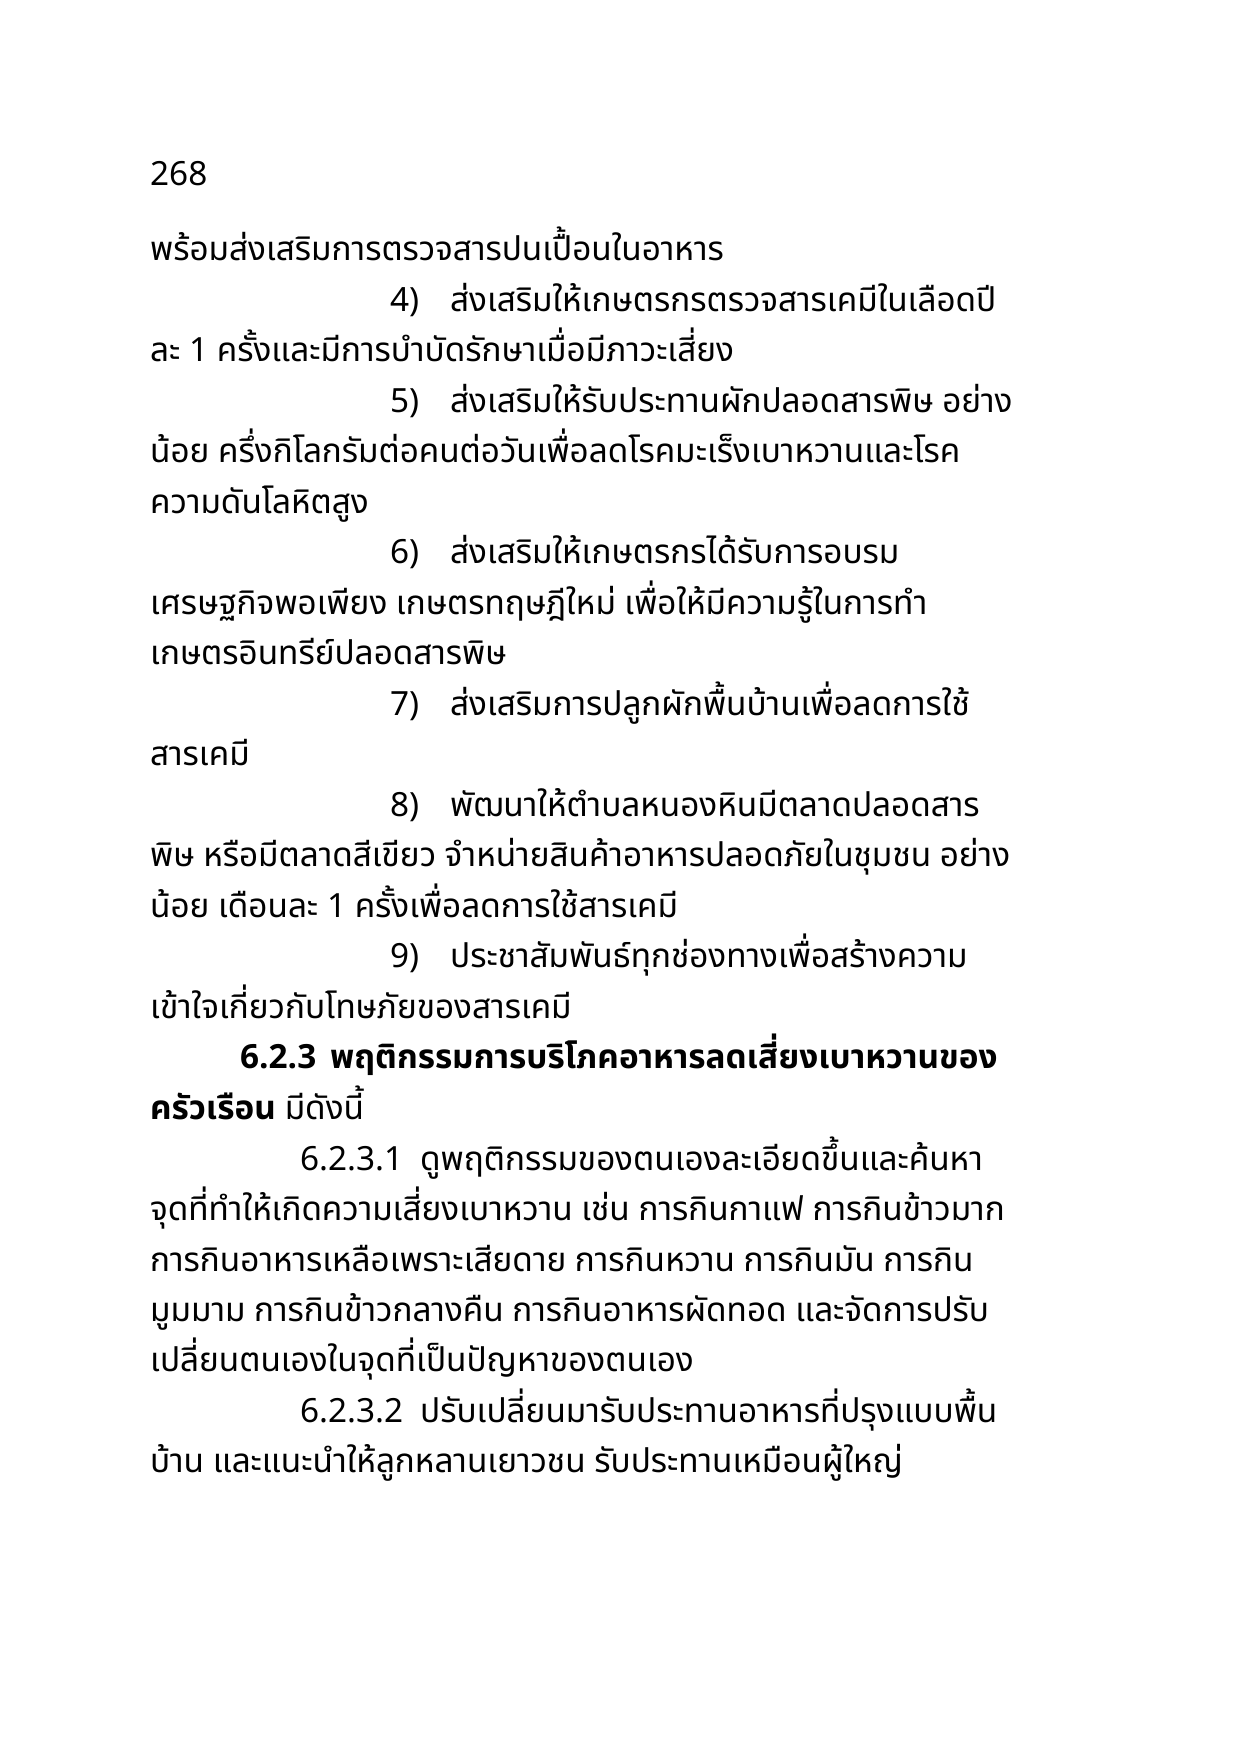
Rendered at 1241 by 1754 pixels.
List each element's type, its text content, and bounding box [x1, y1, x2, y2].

text 7) ส่งเสริมการปลูกผักพื้นบ้านเพื่อลดการใช้สารเคมี [150, 679, 1015, 781]
text 6.2.3.2 ปรับเปลี่ยนมารับประทานอาหารที่ปรุงแบบพื้นบ้าน และแนะนำให้ลูกหลานเยาวชน รับประทานเหมือนผู้ใหญ่ [150, 1387, 1015, 1488]
text 5) ส่งเสริมให้รับประทานผักปลอดสารพิษ อย่างน้อย ครึ่งกิโลกรัมต่อคนต่อวันเพื่อลดโรคมะเร็งเบาหวานและโรคความดันโลหิตสูง [150, 377, 1015, 528]
text 9) ประชาสัมพันธ์ทุกช่องทางเพื่อสร้างความเข้าใจเกี่ยวกับโทษภัยของสารเคมี [150, 932, 1015, 1033]
text พร้อมส่งเสริมการตรวจสารปนเปื้อนในอาหาร [150, 225, 1015, 275]
text 4) ส่งเสริมให้เกษตรกรตรวจสารเคมีในเลือดปีละ 1 ครั้งและมีการบำบัดรักษาเมื่อมีภาวะเสี่ยง [150, 275, 1015, 377]
text 8) พัฒนาให้ตำบลหนองหินมีตลาดปลอดสารพิษ หรือมีตลาดสีเขียว จำหน่ายสินค้าอาหารปลอดภัยในชุมชน อย่างน้อย เดือนละ 1 ครั้งเพื่อลดการใช้สารเคมี [150, 781, 1015, 932]
text 6.2.3.1 ดูพฤติกรรมของตนเองละเอียดขึ้นและค้นหาจุดที่ทำให้เกิดความเสี่ยงเบาหวาน เช่น การกินกาแฟ การกินข้าวมาก การกินอาหารเหลือเพราะเสียดาย การกินหวาน การกินมัน การกินมูมมาม การกินข้าวกลางคืน การกินอาหารผัดทอด และจัดการปรับเปลี่ยนตนเองในจุดที่เป็นปัญหาของตนเอง [150, 1134, 1015, 1387]
text 6.2.3 พฤติกรรมการบริโภคอาหารลดเสี่ยงเบาหวานของครัวเรือน มีดังนี้ [150, 1033, 1015, 1134]
text 6) ส่งเสริมให้เกษตรกรได้รับการอบรมเศรษฐกิจพอเพียง เกษตรทฤษฎีใหม่ เพื่อให้มีความรู้ในการทำเกษตรอินทรีย์ปลอดสารพิษ [150, 528, 1015, 679]
